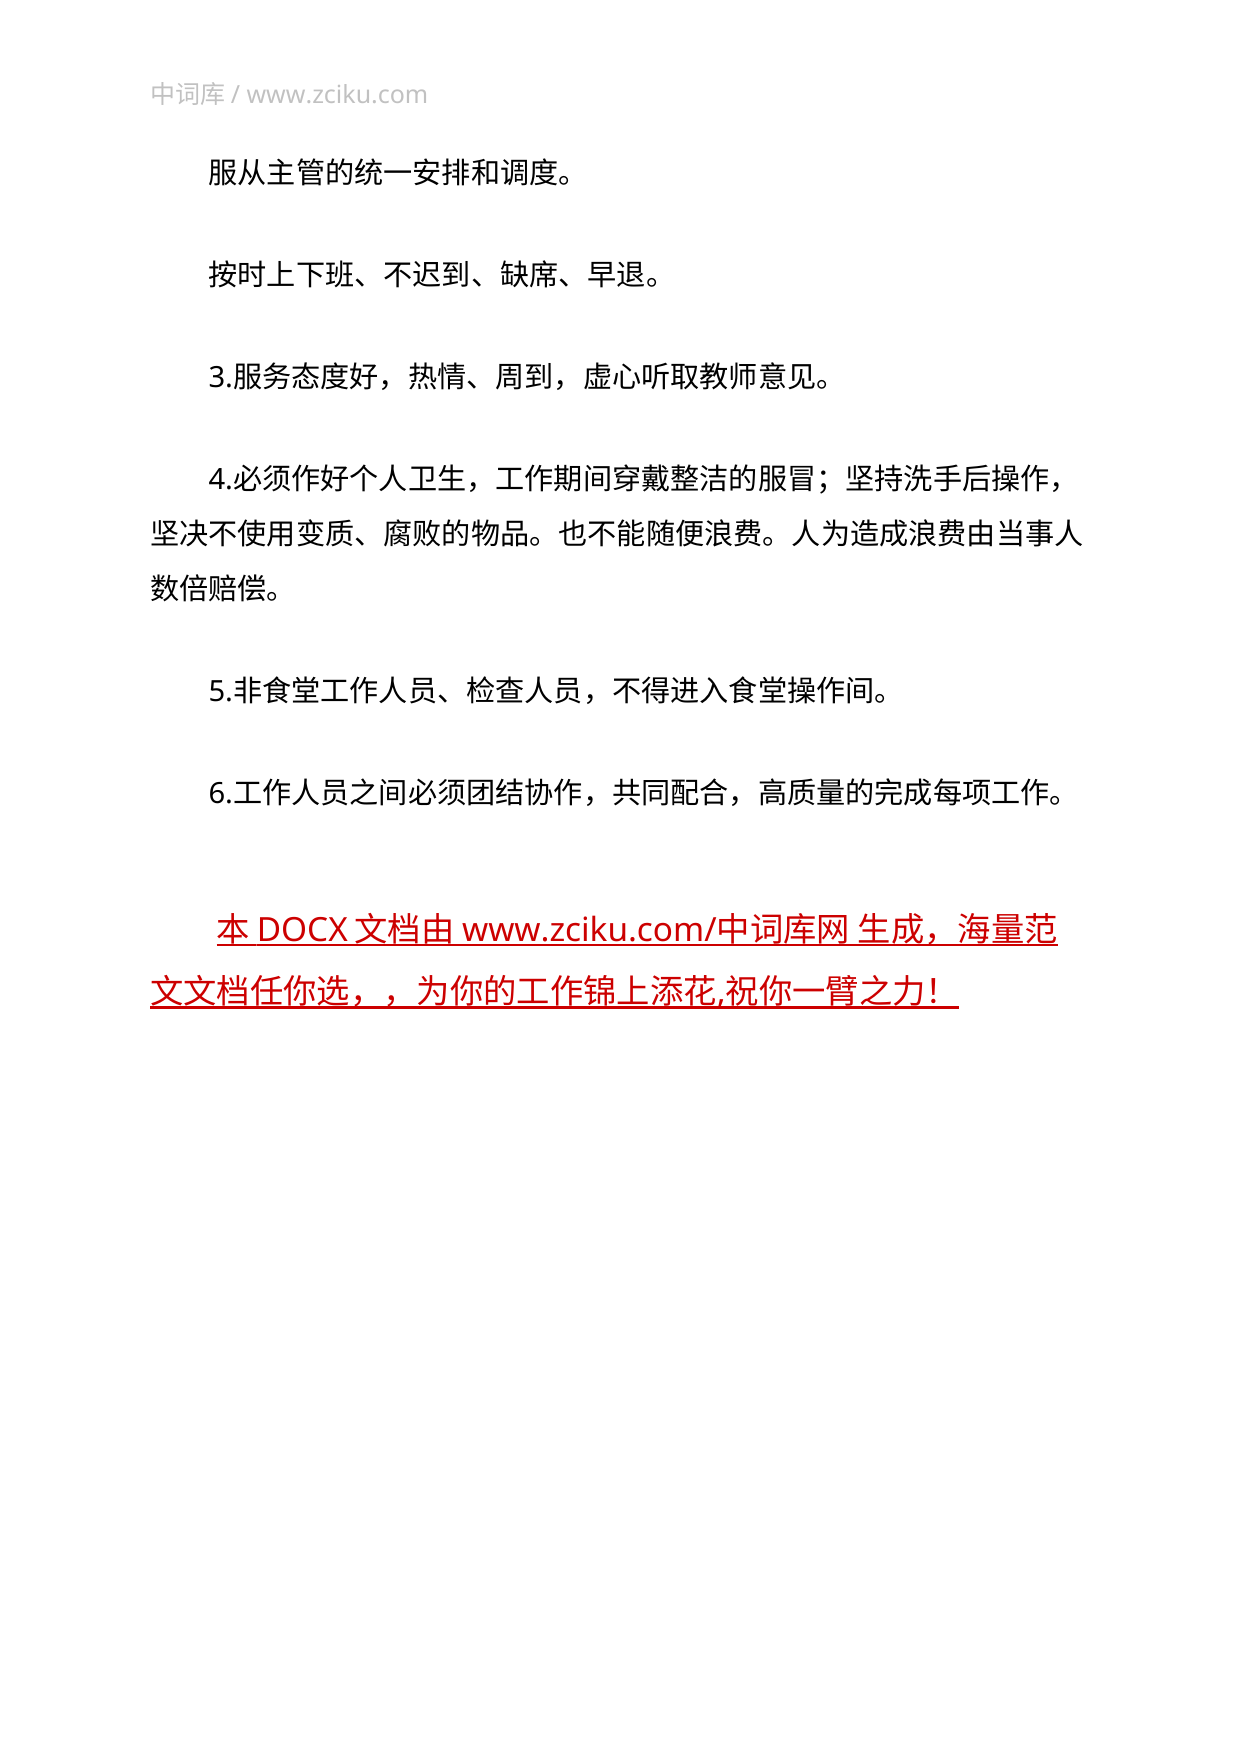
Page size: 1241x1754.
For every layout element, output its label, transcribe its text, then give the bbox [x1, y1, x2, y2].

text 3.服务态度好，热情、周到，虚心听取教师意见。 [150, 353, 1090, 396]
text 按时上下班、不迟到、缺席、早退。 [150, 252, 1090, 294]
text 6.工作人员之间必须团结协作，共同配合，高质量的完成每项工作。 [150, 769, 1090, 812]
text 本DOCX文档由 www.zciku.com/中词库网 生成，海量范文文档任你选，，为你的工作锦上添花,祝你一臂之力！ [150, 902, 1090, 1014]
text 4.必须作好个人卫生，工作期间穿戴整洁的服冒；坚持洗手后操作，坚决不使用变质、腐败的物品。也不能随便浪费。人为造成浪费由当事人数倍赔偿。 [150, 456, 1090, 608]
text 5.非食堂工作人员、检查人员，不得进入食堂操作间。 [150, 667, 1090, 709]
text 服从主管的统一安排和调度。 [150, 150, 1090, 192]
